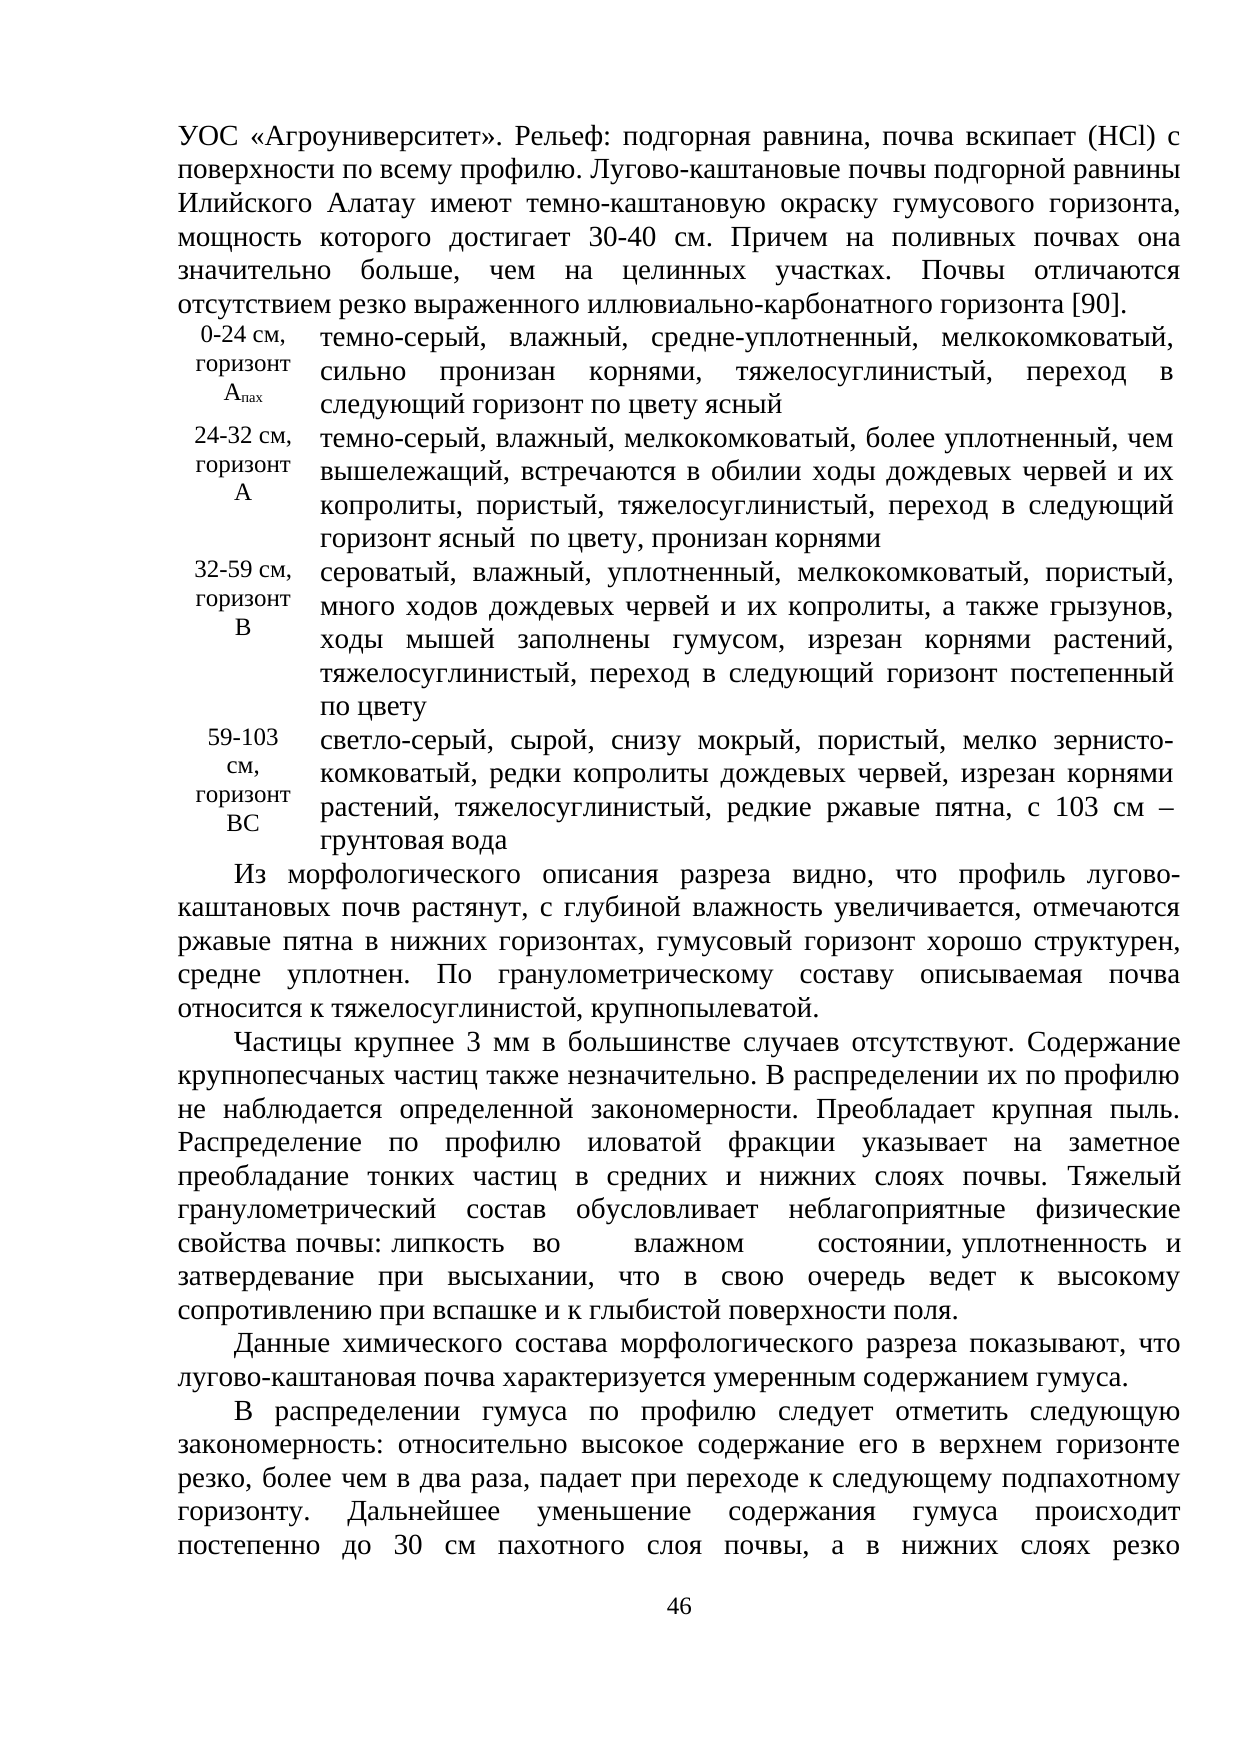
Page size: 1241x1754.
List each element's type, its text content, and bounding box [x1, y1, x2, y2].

text Частицы крупнее 3 мм в большинстве случаев отсутствуют. Содержание крупнопесчаных частиц также незначительно. В распределении их по профилю не наблюдается определенной закономерности. Преобладает крупная пыль. Распределение по профилю иловатой фракции указывает на заметное преобладание тонких частиц в средних и нижних слоях почвы. Тяжелый гранулометрический состав обусловливает неблагоприятные физические свойства почвы: липкость во влажном состоянии, уплотненность и затвердевание при высыхании, что в свою очередь ведет к высокому сопротивлению при вспашке и к глыбистой поверхности поля. [177, 1024, 1181, 1326]
text Из морфологического описания разреза видно, что профиль лугово-каштановых почв растянут, с глубиной влажность увеличивается, отмечаются ржавые пятна в нижних горизонтах, гумусовый горизонт хорошо структурен, средне уплотнен. По гранулометрическому составу описываемая почва относится к тяжелосуглинистой, крупнопылеватой. [177, 856, 1181, 1024]
table_cell светло-серый, сырой, снизу мокрый, пористый, мелко зернисто-комковатый, редки копролиты дождевых червей, изрезан корнями растений, тяжелосуглинистый, редкие ржавые пятна, с 103 см – грунтовая вода [309, 722, 1186, 856]
table_cell 24-32 см, горизонт А [177, 420, 308, 554]
text Данные химического состава морфологического разреза показывают, что лугово-каштановая почва характеризуется умеренным содержанием гумуса. [177, 1326, 1181, 1393]
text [177, 118, 1181, 319]
table_header темно-серый, влажный, средне-уплотненный, мелкокомковатый, сильно пронизан корнями, тяжелосуглинистый, переход в следующий горизонт по цвету ясный [309, 319, 1186, 420]
table_cell 59-103 см, горизонт ВС [177, 722, 308, 856]
table_cell 32-59 см, горизонт В [177, 554, 308, 722]
table_cell темно-серый, влажный, мелкокомковатый, более уплотненный, чем вышележащий, встречаются в обилии ходы дождевых червей и их копролиты, пористый, тяжелосуглинистый, переход в следующий горизонт ясный по цвету, пронизан корнями [309, 420, 1186, 554]
table_cell сероватый, влажный, уплотненный, мелкокомковатый, пористый, много ходов дождевых червей и их копролиты, а также грызунов, ходы мышей заполнены гумусом, изрезан корнями растений, тяжелосуглинистый, переход в следующий горизонт постепенный по цвету [309, 554, 1186, 722]
table_header 0-24 см, горизонт Апах [177, 319, 308, 420]
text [177, 1393, 1181, 1560]
